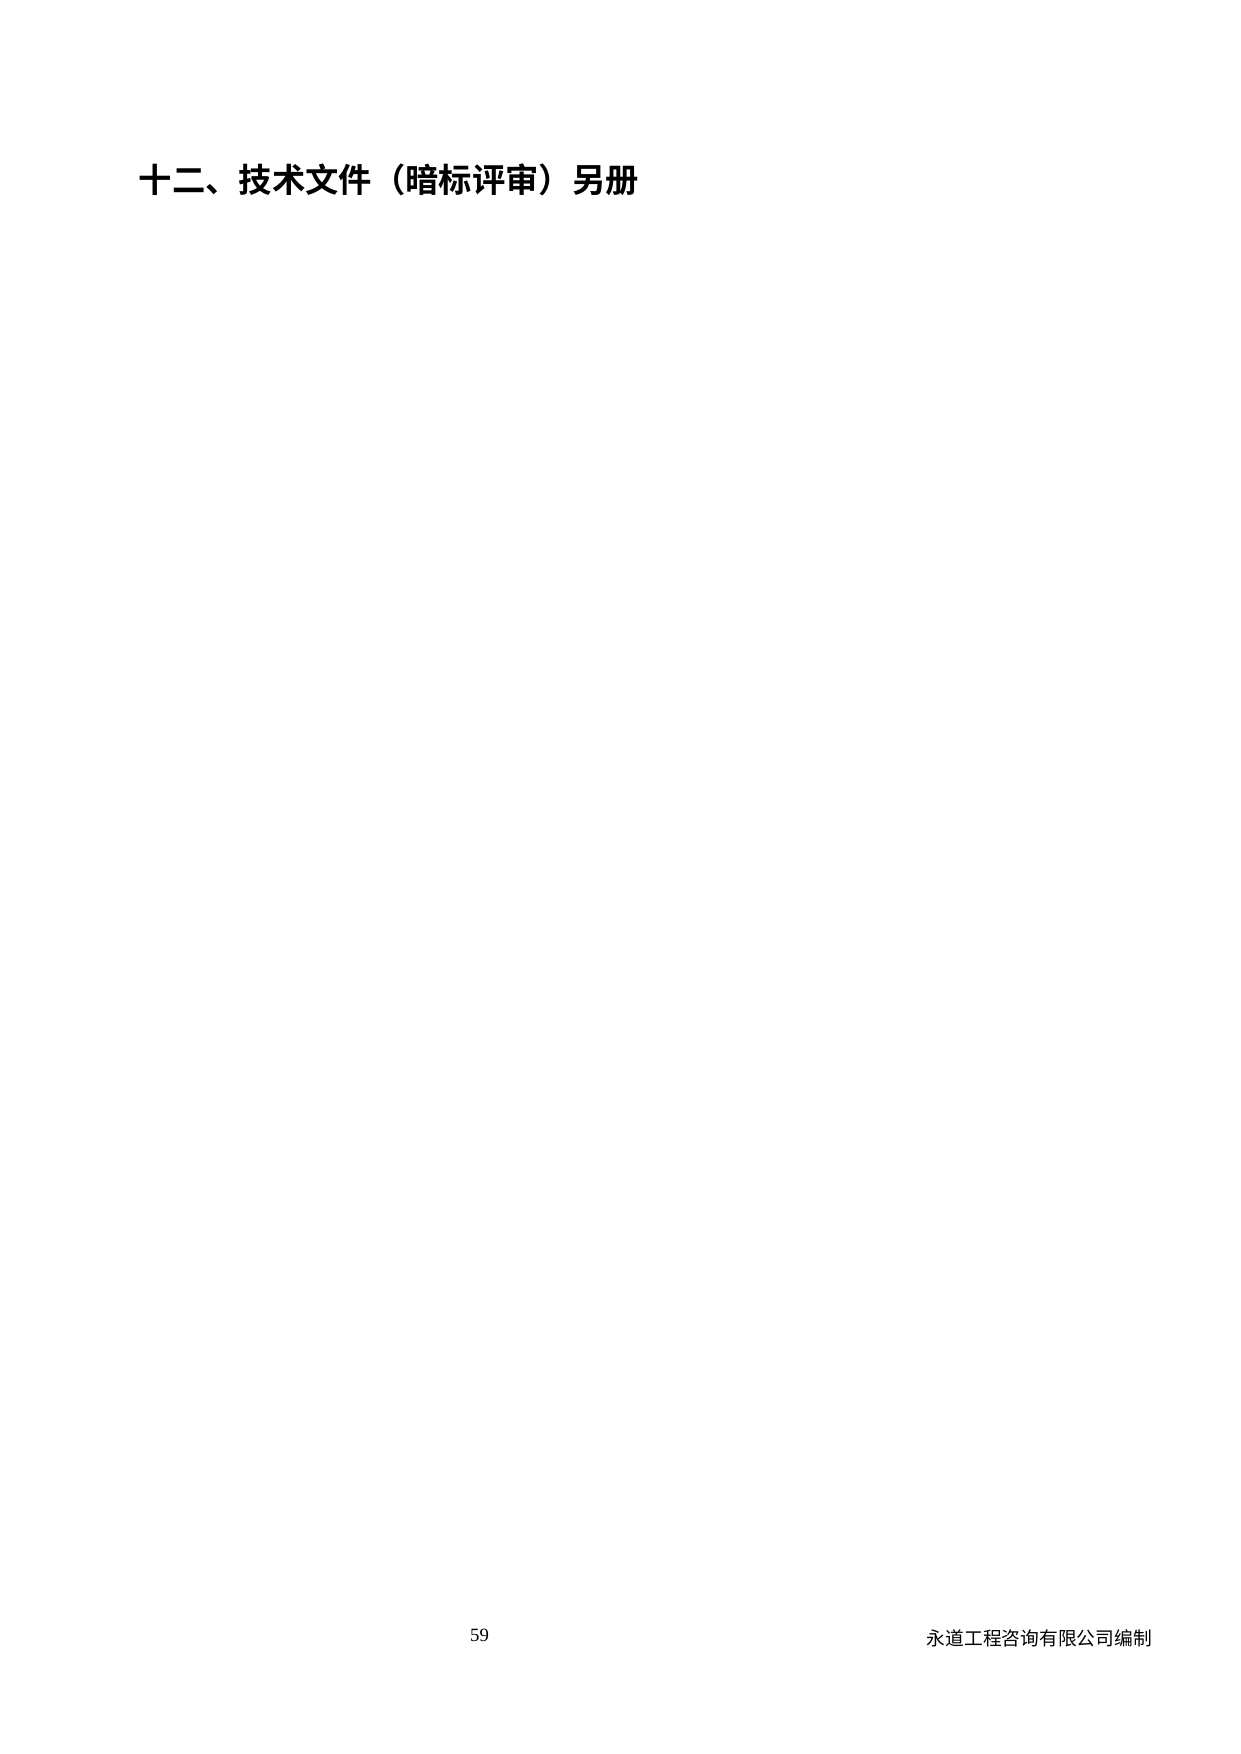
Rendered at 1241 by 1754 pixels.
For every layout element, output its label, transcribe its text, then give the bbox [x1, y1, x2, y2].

list 十二、技术文件（暗标评审）另册 [139, 154, 1152, 202]
